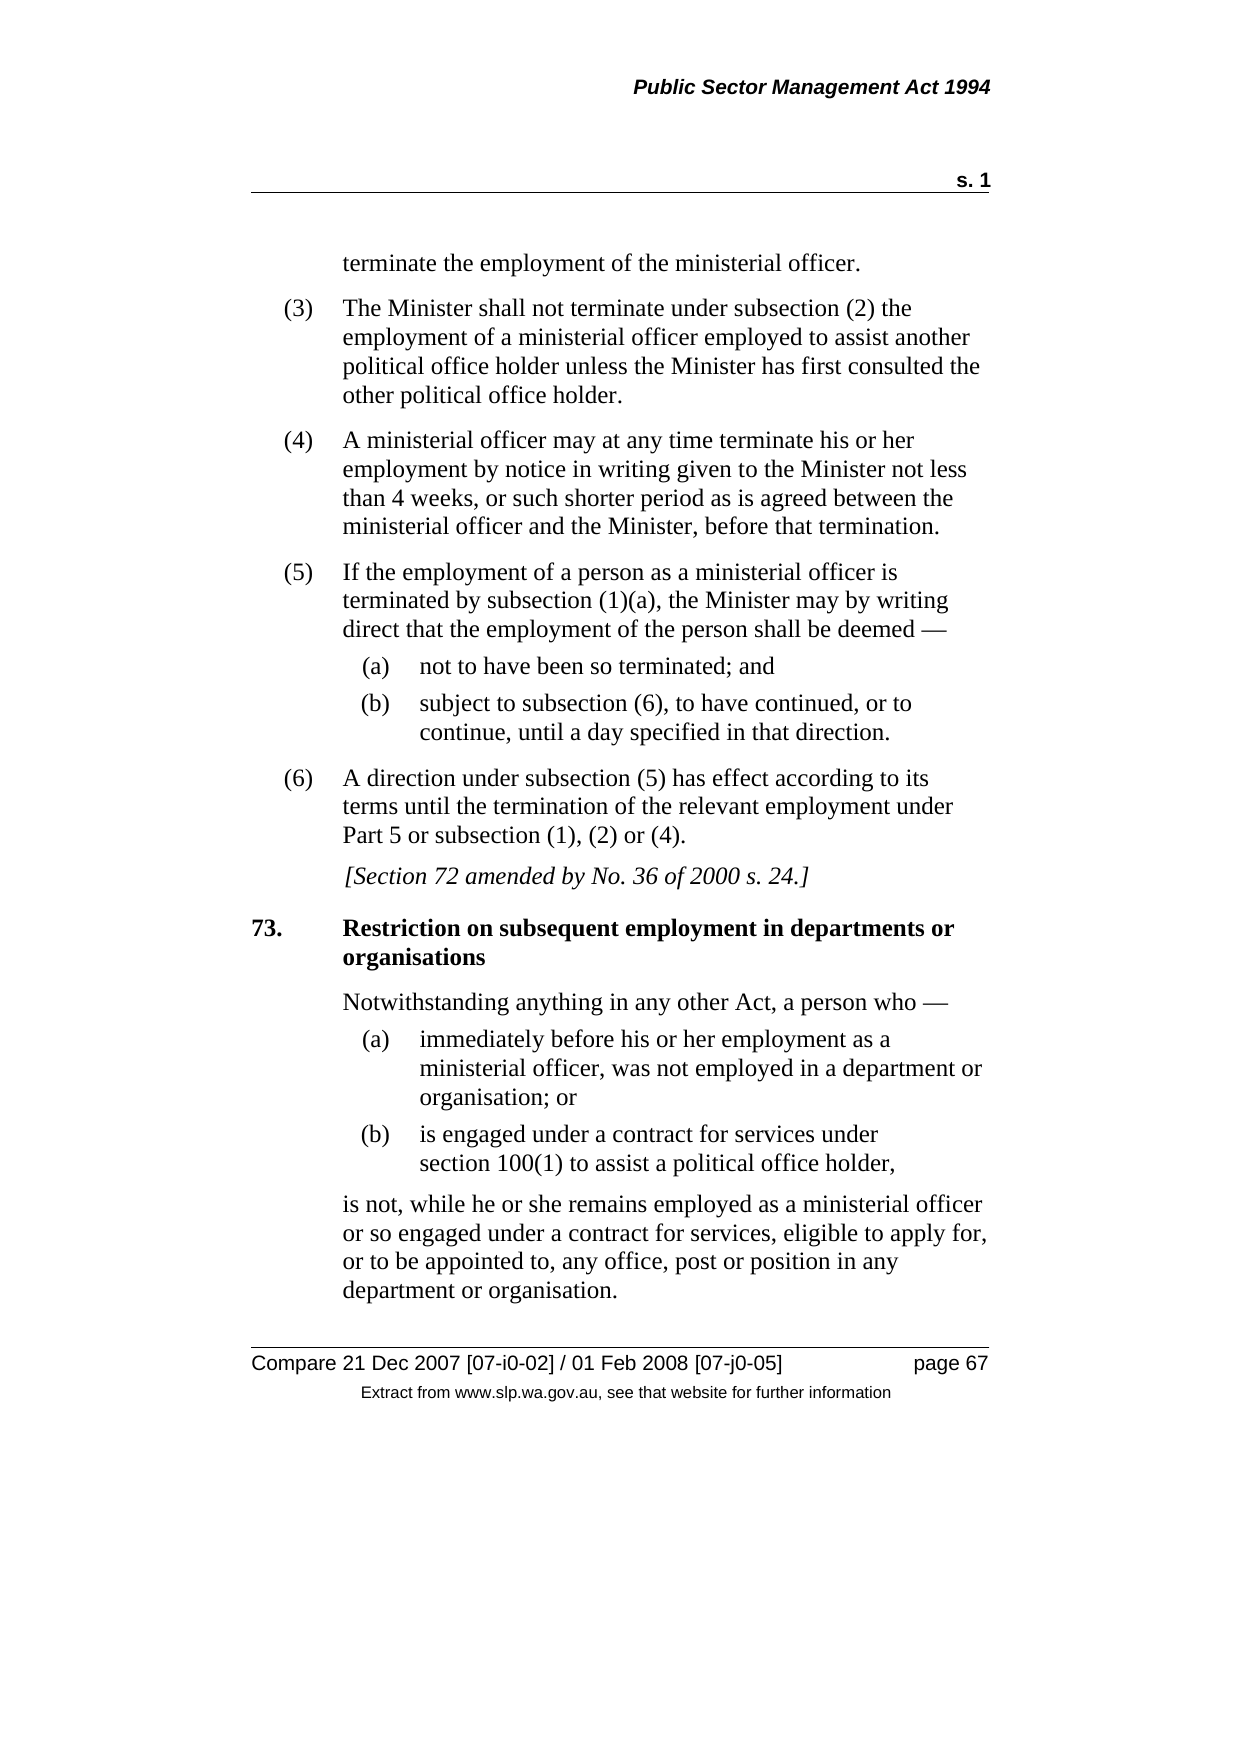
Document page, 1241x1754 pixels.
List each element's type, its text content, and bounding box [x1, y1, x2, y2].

text (b) subject to subsection (6), to have continued, or to continue, until a day specified in that direction. [251, 688, 989, 746]
text (5) If the employment of a person as a ministerial officer is terminated by subsection (1)(a), the Minister may by writing direct that the employment of the person shall be deemed — [251, 557, 989, 643]
text (4) A ministerial officer may at any time terminate his or her employment by notice in writing given to the Minister not less than 4 weeks, or such shorter period as is agreed between the ministerial officer and the Minister, before that termination. [251, 425, 989, 540]
subtitle 73. Restriction on subsequent employment in departments or organisations [251, 913, 989, 971]
text [Section 72 amended by No. 36 of 2000 s. 24.] [251, 861, 989, 890]
text (a) immediately before his or her employment as a ministerial officer, was not employed in a department or organisation; or [251, 1024, 989, 1111]
text Notwithstanding anything in any other Act, a person who — [251, 987, 989, 1016]
text (3) The Minister shall not terminate under subsection (2) the employment of a ministerial officer employed to assist another political office holder unless the Minister has first consulted the other political office holder. [251, 293, 989, 408]
text (a) not to have been so terminated; and [251, 651, 989, 680]
text (b) is engaged under a contract for services under section 100(1) to assist a political office holder, [251, 1119, 989, 1176]
text (6) A direction under subsection (5) has effect according to its terms until the termination of the relevant employment under Part 5 or subsection (1), (2) or (4). [251, 763, 989, 849]
text terminate the employment of the ministerial officer. [251, 248, 989, 277]
text is not, while he or she remains employed as a ministerial officer or so engaged under a contract for services, eligible to apply for, or to be appointed to, any office, post or position in any department or organisation. [251, 1189, 989, 1304]
